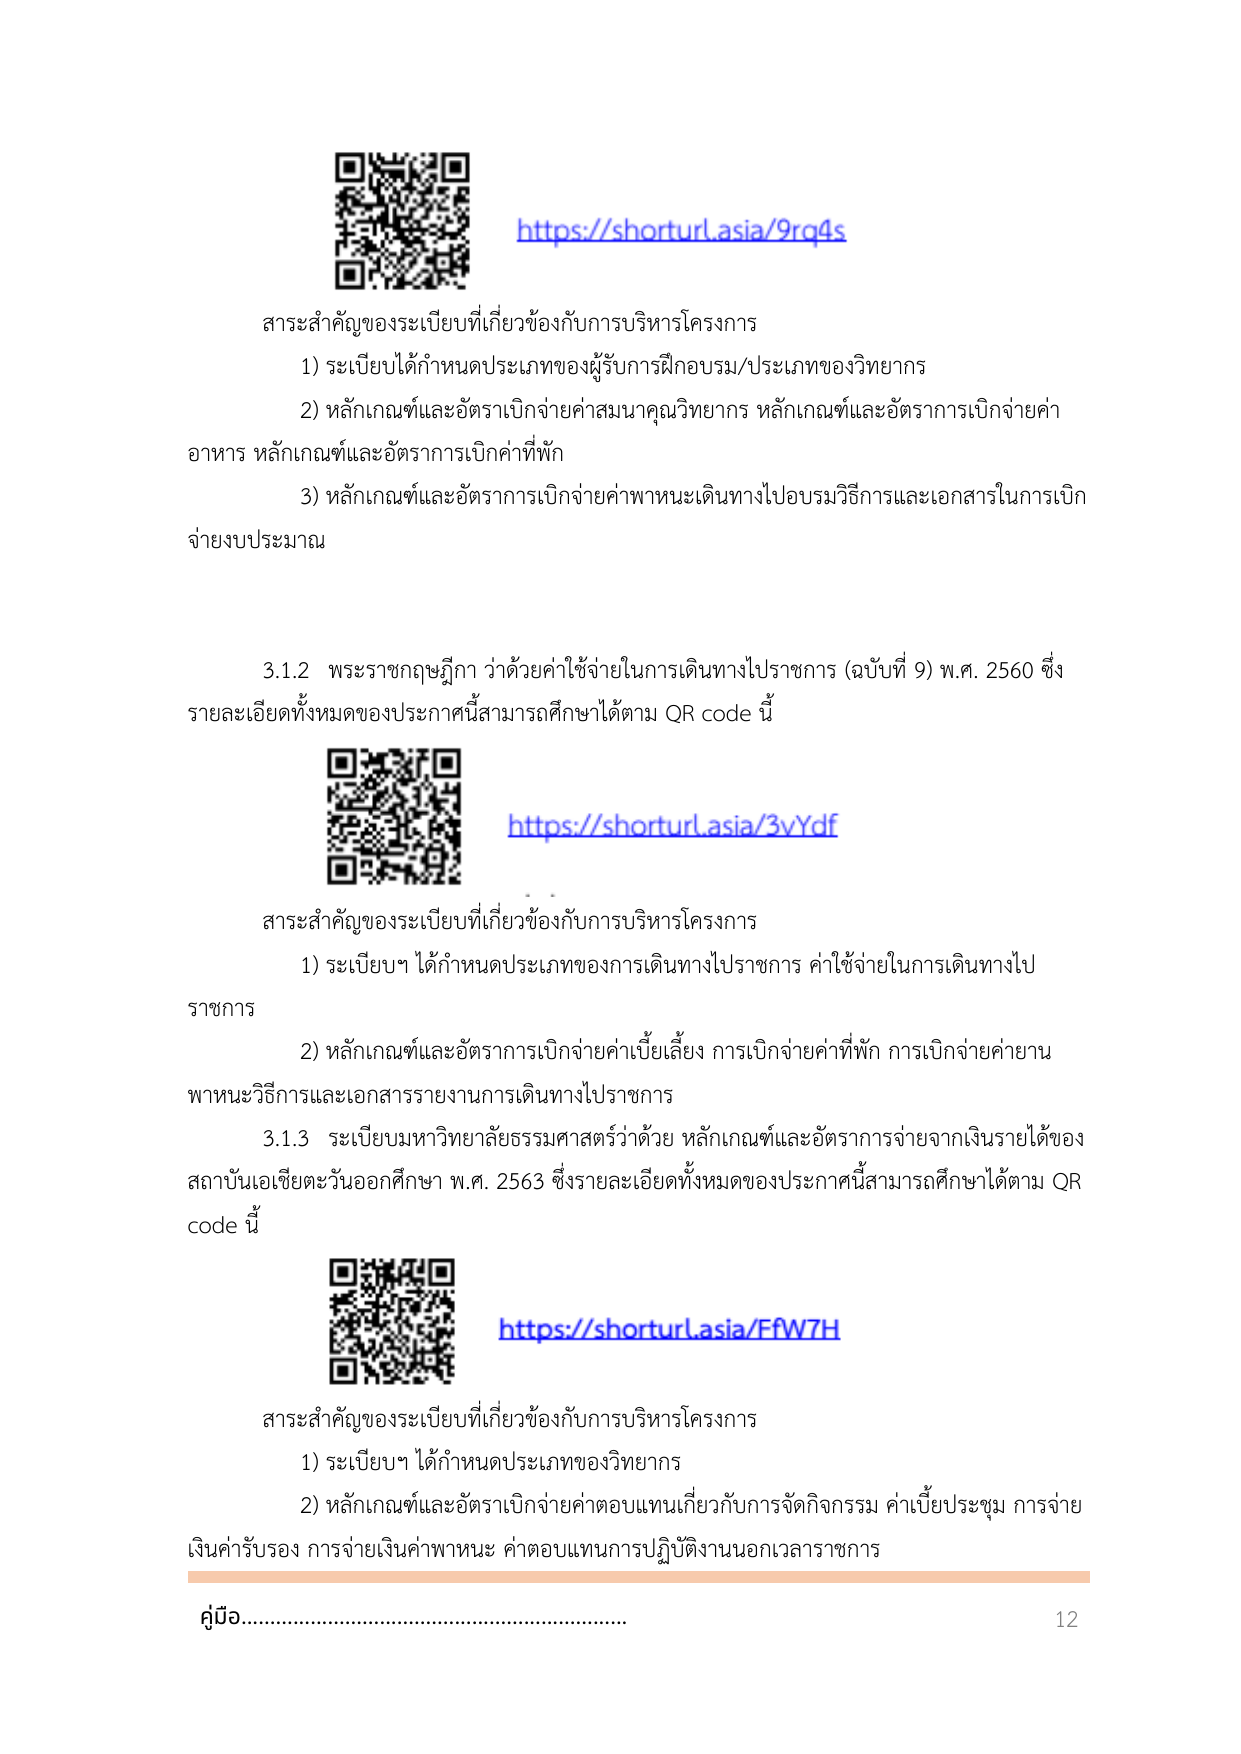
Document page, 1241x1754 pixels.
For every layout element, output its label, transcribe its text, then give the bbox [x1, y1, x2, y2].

picture [318, 150, 859, 298]
list พระราชกฤษฎีกา ว่าด้วยค่าใช้จ่ายในการเดินทางไปราชการ (ฉบับที่ 9) พ.ศ. 2560 ซึ่งรายละเอียดทั้งหมดของประกาศนี้สามารถศึกษาได้ตาม QR code นี้ [187, 649, 1090, 730]
list สาระสำคัญของระเบียบที่เกี่ยวข้องกับการบริหารโครงการ [262, 302, 1090, 340]
list 2) หลักเกณฑ์และอัตราเบิกจ่ายค่าตอบแทนเกี่ยวกับการจัดกิจกรรม ค่าเบี้ยประชุม การจ่ายเงินค่ารับรอง การจ่ายเงินค่าพาหนะ ค่าตอบแทนการปฏิบัติงานนอกเวลาราชการ [187, 1484, 1090, 1566]
picture [319, 1247, 852, 1394]
list 1) ระเบียบฯ ได้กำหนดประเภทของการเดินทางไปราชการ ค่าใช้จ่ายในการเดินทางไปราชการ [187, 944, 1090, 1025]
list 2) หลักเกณฑ์และอัตราเบิกจ่ายค่าสมนาคุณวิทยากร หลักเกณฑ์และอัตราการเบิกจ่ายค่าอาหาร หลักเกณฑ์และอัตราการเบิกค่าที่พัก [187, 389, 1090, 470]
text สาระสำคัญของระเบียบที่เกี่ยวข้องกับการบริหารโครงการ [187, 1398, 1090, 1436]
list ระเบียบมหาวิทยาลัยธรรมศาสตร์ว่าด้วย หลักเกณฑ์และอัตราการจ่ายจากเงินรายได้ของสถาบันเอเชียตะวันออกศึกษา พ.ศ. 2563 ซึ่งรายละเอียดทั้งหมดของประกาศนี้สามารถศึกษาได้ตาม QR code นี้ [187, 1117, 1090, 1241]
list 1) ระเบียบได้กำหนดประเภทของผู้รับการฝึกอบรม/ประเภทของวิทยากร [300, 345, 1090, 383]
list สาระสำคัญของระเบียบที่เกี่ยวข้องกับการบริหารโครงการ [262, 900, 1090, 938]
list 1) ระเบียบฯ ได้กำหนดประเภทของวิทยากร [300, 1441, 1090, 1479]
list 3) หลักเกณฑ์และอัตราการเบิกจ่ายค่าพาหนะเดินทางไปอบรมวิธีการและเอกสารในการเบิกจ่ายงบประมาณ [187, 475, 1090, 556]
picture [318, 735, 852, 897]
list 2) หลักเกณฑ์และอัตราการเบิกจ่ายค่าเบี้ยเลี้ยง การเบิกจ่ายค่าที่พัก การเบิกจ่ายค่ายานพาหนะวิธีการและเอกสารรายงานการเดินทางไปราชการ [187, 1030, 1090, 1111]
